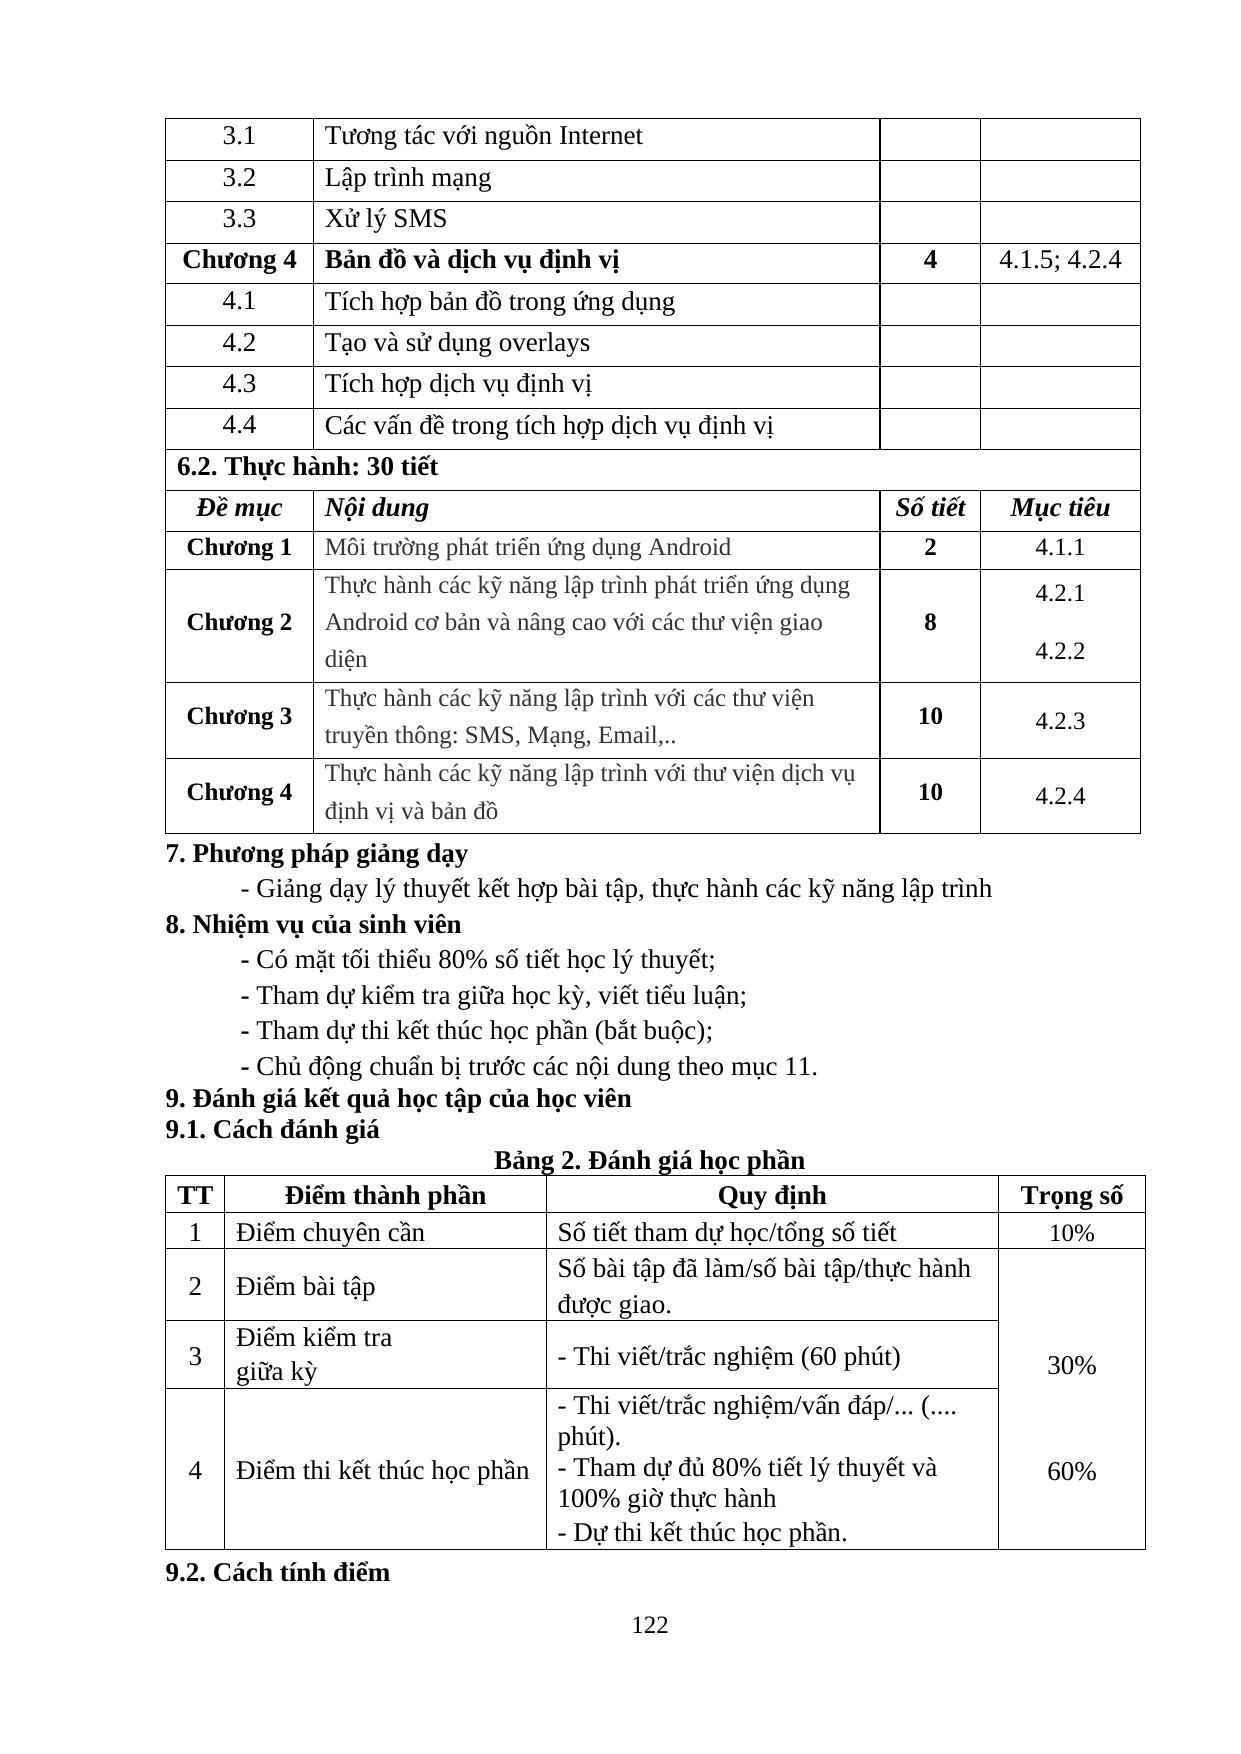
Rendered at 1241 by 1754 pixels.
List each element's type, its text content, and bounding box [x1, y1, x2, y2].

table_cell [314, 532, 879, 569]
text Bảng 2. Đánh giá học phần [165, 1144, 1134, 1175]
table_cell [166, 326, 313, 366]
text 7. Phương pháp giảng dạy [165, 834, 1134, 869]
text 9. Đánh giá kết quả học tập của học viên [165, 1082, 1134, 1113]
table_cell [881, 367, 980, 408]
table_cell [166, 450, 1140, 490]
text 9.1. Cách đánh giá [165, 1113, 1134, 1144]
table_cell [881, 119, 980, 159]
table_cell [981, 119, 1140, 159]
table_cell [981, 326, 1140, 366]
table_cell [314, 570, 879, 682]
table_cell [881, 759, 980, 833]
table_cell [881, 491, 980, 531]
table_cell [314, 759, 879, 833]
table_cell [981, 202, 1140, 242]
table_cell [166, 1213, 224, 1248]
text - Có mặt tối thiểu 80% số tiết học lý thuyết; [165, 940, 1134, 976]
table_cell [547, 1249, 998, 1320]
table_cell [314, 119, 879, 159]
text - Tham dự kiểm tra giữa học kỳ, viết tiểu luận; [165, 976, 1134, 1011]
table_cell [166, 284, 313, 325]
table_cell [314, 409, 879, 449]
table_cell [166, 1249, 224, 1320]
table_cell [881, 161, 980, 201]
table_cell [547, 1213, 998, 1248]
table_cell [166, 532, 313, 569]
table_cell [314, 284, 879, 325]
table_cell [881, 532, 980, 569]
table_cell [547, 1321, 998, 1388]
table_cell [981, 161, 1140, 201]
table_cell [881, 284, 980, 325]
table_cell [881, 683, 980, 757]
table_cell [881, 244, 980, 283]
text 8. Nhiệm vụ của sinh viên [165, 905, 1134, 940]
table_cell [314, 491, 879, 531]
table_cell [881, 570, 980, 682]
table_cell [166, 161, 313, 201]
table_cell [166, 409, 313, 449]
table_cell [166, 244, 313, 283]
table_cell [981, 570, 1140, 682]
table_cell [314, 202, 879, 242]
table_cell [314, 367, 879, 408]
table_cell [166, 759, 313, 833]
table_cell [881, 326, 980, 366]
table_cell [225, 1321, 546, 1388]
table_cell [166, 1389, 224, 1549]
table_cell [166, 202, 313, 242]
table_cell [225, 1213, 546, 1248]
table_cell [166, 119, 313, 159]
text 9.2. Cách tính điểm [165, 1556, 1134, 1587]
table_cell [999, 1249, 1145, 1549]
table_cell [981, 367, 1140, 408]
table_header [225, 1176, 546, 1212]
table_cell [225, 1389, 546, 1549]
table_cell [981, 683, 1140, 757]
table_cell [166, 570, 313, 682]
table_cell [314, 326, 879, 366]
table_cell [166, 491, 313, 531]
text - Chủ động chuẩn bị trước các nội dung theo mục 11. [165, 1047, 1134, 1082]
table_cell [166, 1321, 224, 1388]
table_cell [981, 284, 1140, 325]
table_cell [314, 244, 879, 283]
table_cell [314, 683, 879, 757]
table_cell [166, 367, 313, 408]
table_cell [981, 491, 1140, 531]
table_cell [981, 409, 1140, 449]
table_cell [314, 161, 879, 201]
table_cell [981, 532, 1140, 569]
text - Tham dự thi kết thúc học phần (bắt buộc); [165, 1011, 1134, 1047]
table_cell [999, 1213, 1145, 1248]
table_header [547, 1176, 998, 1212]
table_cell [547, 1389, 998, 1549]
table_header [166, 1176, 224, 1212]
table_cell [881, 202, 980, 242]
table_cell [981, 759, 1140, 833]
text - Giảng dạy lý thuyết kết hợp bài tập, thực hành các kỹ năng lập trình [165, 869, 1134, 905]
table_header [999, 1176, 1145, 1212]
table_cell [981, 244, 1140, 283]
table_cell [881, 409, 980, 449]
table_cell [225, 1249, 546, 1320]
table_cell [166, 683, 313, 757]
